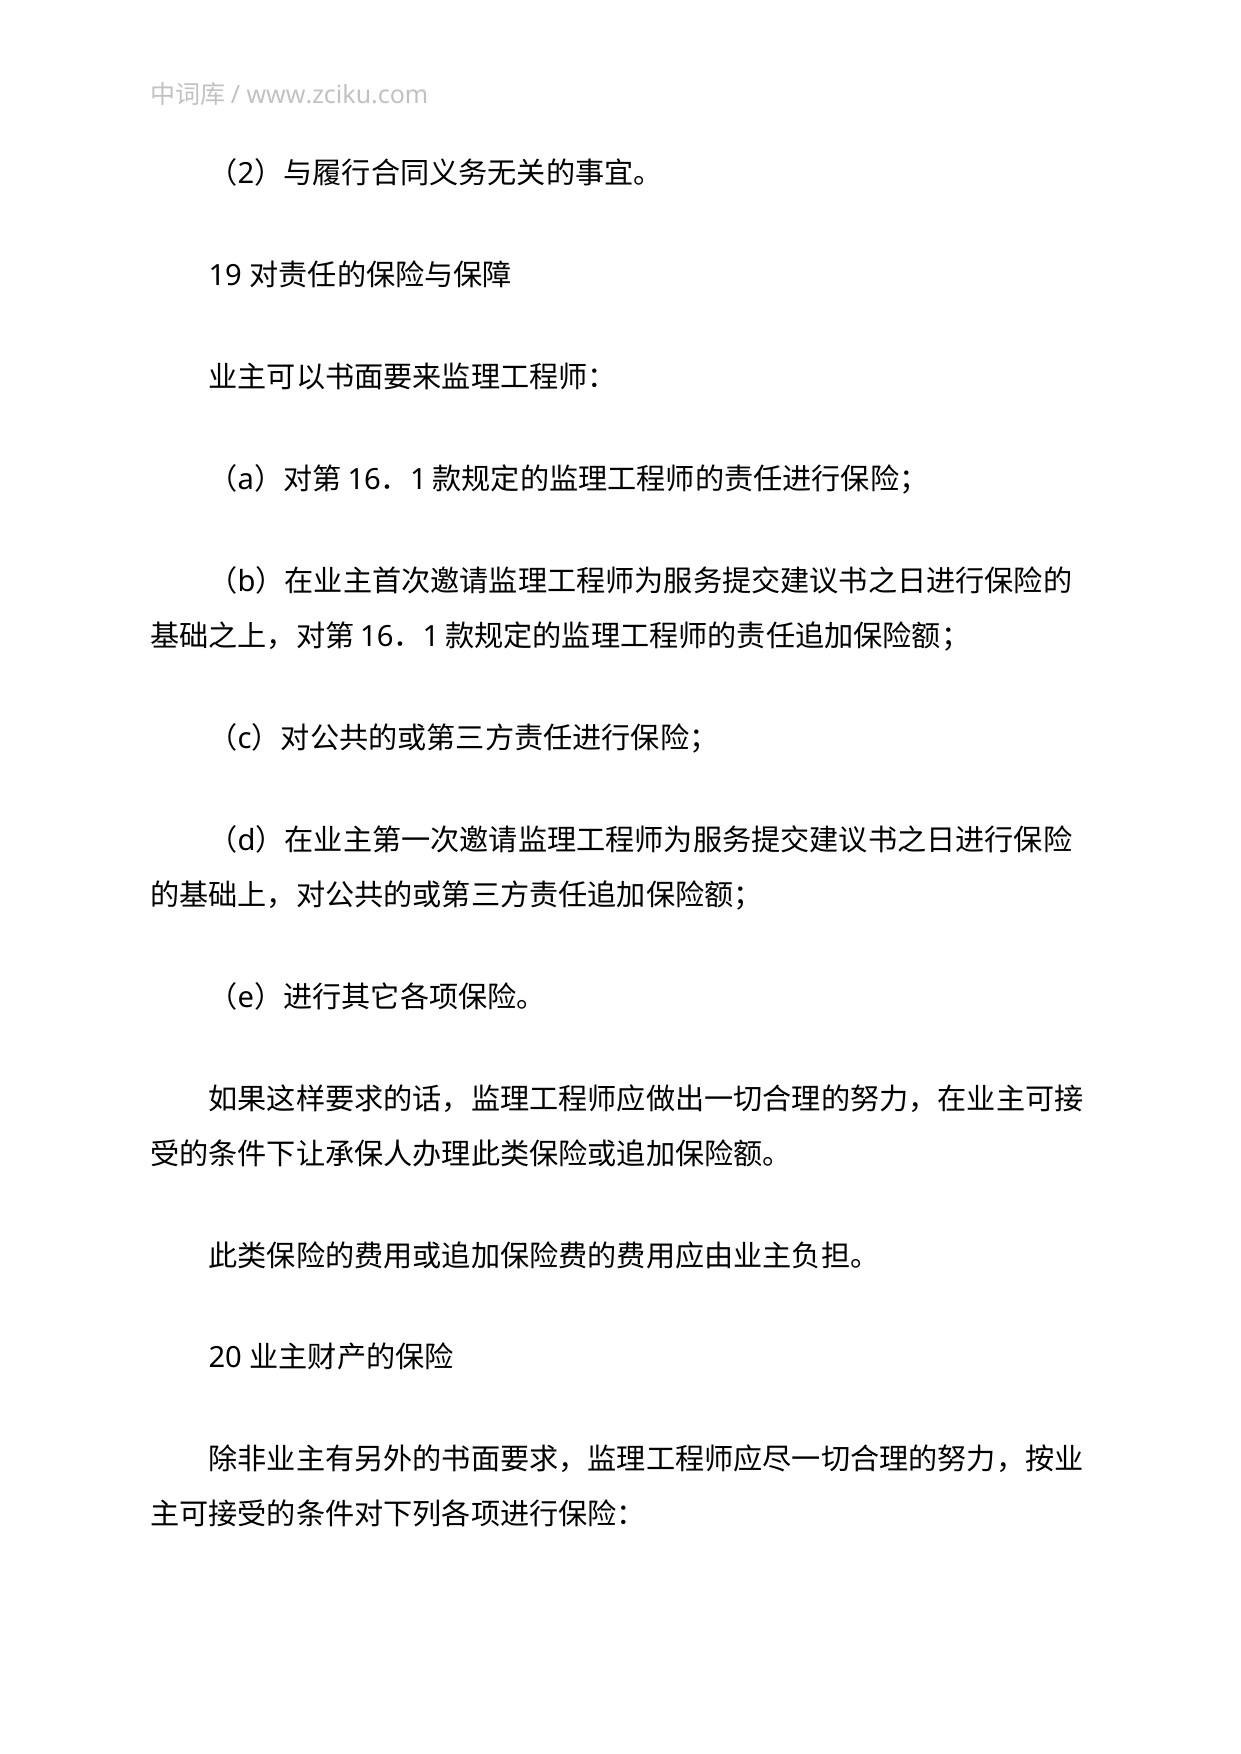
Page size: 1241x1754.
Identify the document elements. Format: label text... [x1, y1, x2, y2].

text 除非业主有另外的书面要求，监理工程师应尽一切合理的努力，按业主可接受的条件对下列各项进行保险： [150, 1436, 1090, 1533]
text 如果这样要求的话，监理工程师应做出一切合理的努力，在业主可接受的条件下让承保人办理此类保险或追加保险额。 [150, 1075, 1090, 1173]
text （b）在业主首次邀请监理工程师为服务提交建议书之日进行保险的基础之上，对第16．1款规定的监理工程师的责任追加保险额； [150, 558, 1090, 655]
text 业主可以书面要来监理工程师： [150, 354, 1090, 396]
text 20 业主财产的保险 [150, 1334, 1090, 1376]
text （d）在业主第一次邀请监理工程师为服务提交建议书之日进行保险的基础上，对公共的或第三方责任追加保险额； [150, 817, 1090, 914]
text 此类保险的费用或追加保险费的费用应由业主负担。 [150, 1232, 1090, 1274]
text （2）与履行合同义务无关的事宜。 [150, 150, 1090, 192]
text （c）对公共的或第三方责任进行保险； [150, 715, 1090, 757]
text 19 对责任的保险与保障 [150, 252, 1090, 294]
text （a）对第16．1款规定的监理工程师的责任进行保险； [150, 456, 1090, 498]
text （e）进行其它各项保险。 [150, 973, 1090, 1016]
